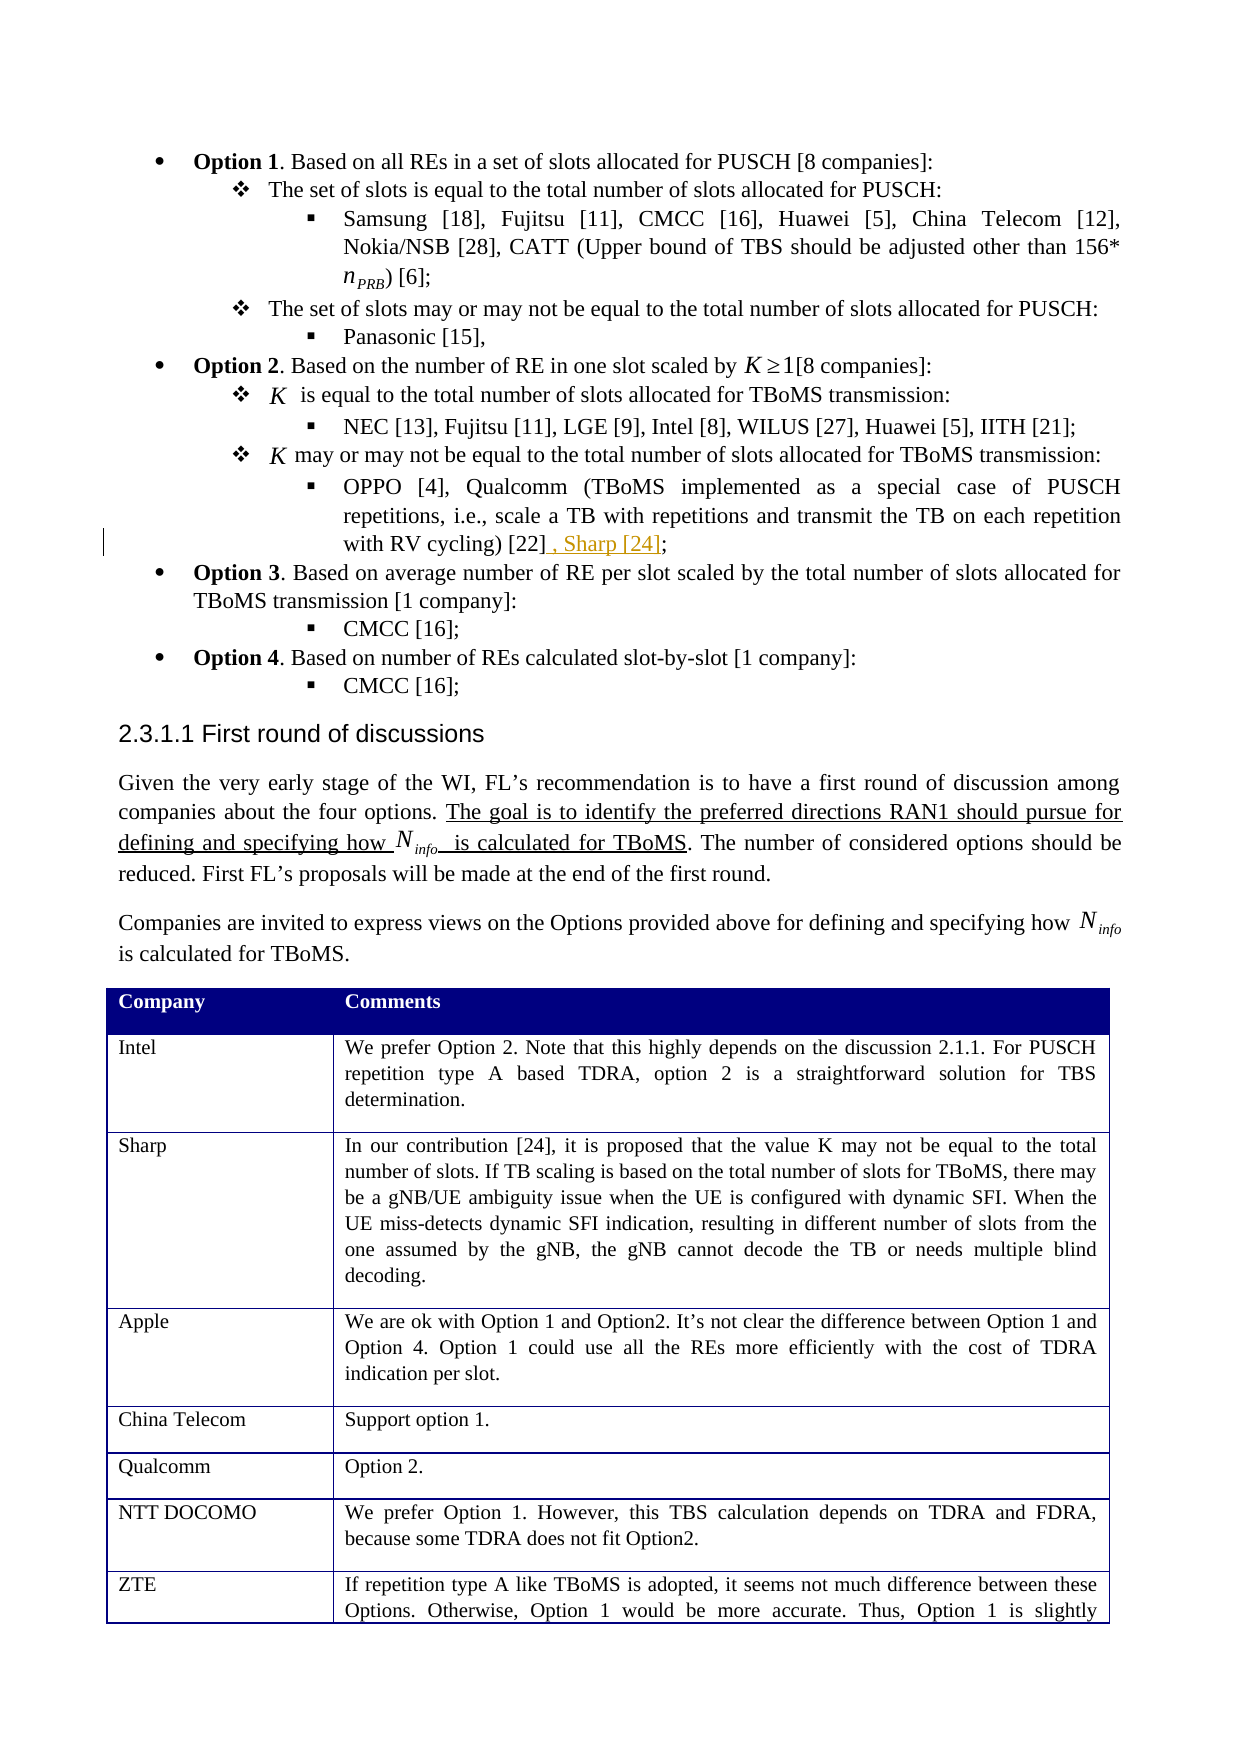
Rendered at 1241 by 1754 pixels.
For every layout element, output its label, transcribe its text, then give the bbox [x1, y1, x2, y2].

table_cell We prefer Option 2. Note that this highly depends on the discussion 2.1.1. For PUSCH repetition type A based TDRA, option 2 is a straightforward solution for TBS determination. [334, 1035, 1109, 1132]
list Option 1. Based on all REs in a set of slots allocated for PUSCH [8 companies]: [156, 148, 1122, 174]
table_cell ZTE [108, 1572, 333, 1622]
list may or may not be equal to the total number of slots allocated for TBoMS transmission: [231, 441, 1122, 471]
table_cell NTT DOCOMO [108, 1500, 333, 1571]
table_cell Option 2. [334, 1454, 1109, 1498]
table_cell Sharp [108, 1133, 333, 1308]
text Given the very early stage of the WI, FL’s recommendation is to have a first round of discussion among companies about the four options. The goal is to identify the preferred directions RAN1 should pursue for defining and specifying how is calculated for TBoMS. The number of considered options should be reduced. First FL’s proposals will be made at the end of the first round. [118, 769, 1122, 886]
table_header Comments [334, 989, 1109, 1034]
list The set of slots may or may not be equal to the total number of slots allocated for PUSCH: [231, 295, 1122, 321]
table_cell Qualcomm [108, 1454, 333, 1498]
list Option 4. Based on number of REs calculated slot-by-slot [1 company]: [156, 644, 1122, 670]
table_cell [334, 1572, 1109, 1622]
list Option 2. Based on the number of RE in one slot scaled by [8 companies]: [156, 352, 1122, 379]
table_cell Support option 1. [334, 1407, 1109, 1452]
table_cell We are ok with Option 1 and Option2. It’s not clear the difference between Option 1 and Option 4. Option 1 could use all the REs more efficiently with the cost of TDRA indication per slot. [334, 1309, 1109, 1406]
list Panasonic [15], [306, 323, 1122, 349]
text Companies are invited to express views on the Options provided above for defining and specifying how is calculated for TBoMS. [118, 907, 1122, 967]
list is equal to the total number of slots allocated for TBoMS transmission: [231, 381, 1122, 411]
list NEC [13], Fujitsu [11], LGE [9], Intel [8], WILUS [27], Huawei [5], IITH [21]; [306, 413, 1122, 439]
list Option 3. Based on average number of RE per slot scaled by the total number of slots allocated for TBoMS transmission [1 company]: [156, 558, 1122, 613]
table_cell Apple [108, 1309, 333, 1406]
list CMCC [16]; [306, 672, 1122, 699]
table_cell In our contribution [24], it is proposed that the value K may not be equal to the total number of slots. If TB scaling is based on the total number of slots for TBoMS, there may be a gNB/UE ambiguity issue when the UE is configured with dynamic SFI. When the UE miss-detects dynamic SFI indication, resulting in different number of slots from the one assumed by the gNB, the gNB cannot decode the TB or needs multiple blind decoding. [334, 1133, 1109, 1308]
table_cell China Telecom [108, 1407, 333, 1452]
list OPPO [4], Qualcomm (TBoMS implemented as a special case of PUSCH repetitions, i.e., scale a TB with repetitions and transmit the TB on each repetition with RV cycling) [22]; [306, 473, 1122, 556]
table_cell Intel [108, 1035, 333, 1132]
table_header Company [108, 989, 333, 1034]
table_cell We prefer Option 1. However, this TBS calculation depends on TDRA and FDRA, because some TDRA does not fit Option2. [334, 1500, 1109, 1571]
list Samsung [18], Fujitsu [11], CMCC [16], Huawei [5], China Telecom [12], Nokia/NSB [28], CATT (Upper bound of TBS should be adjusted other than 156*) [6]; [306, 204, 1122, 293]
list The set of slots is equal to the total number of slots allocated for PUSCH: [231, 176, 1122, 202]
list CMCC [16]; [306, 615, 1122, 642]
subtitle 2.3.1.1 First round of discussions [118, 719, 1122, 748]
